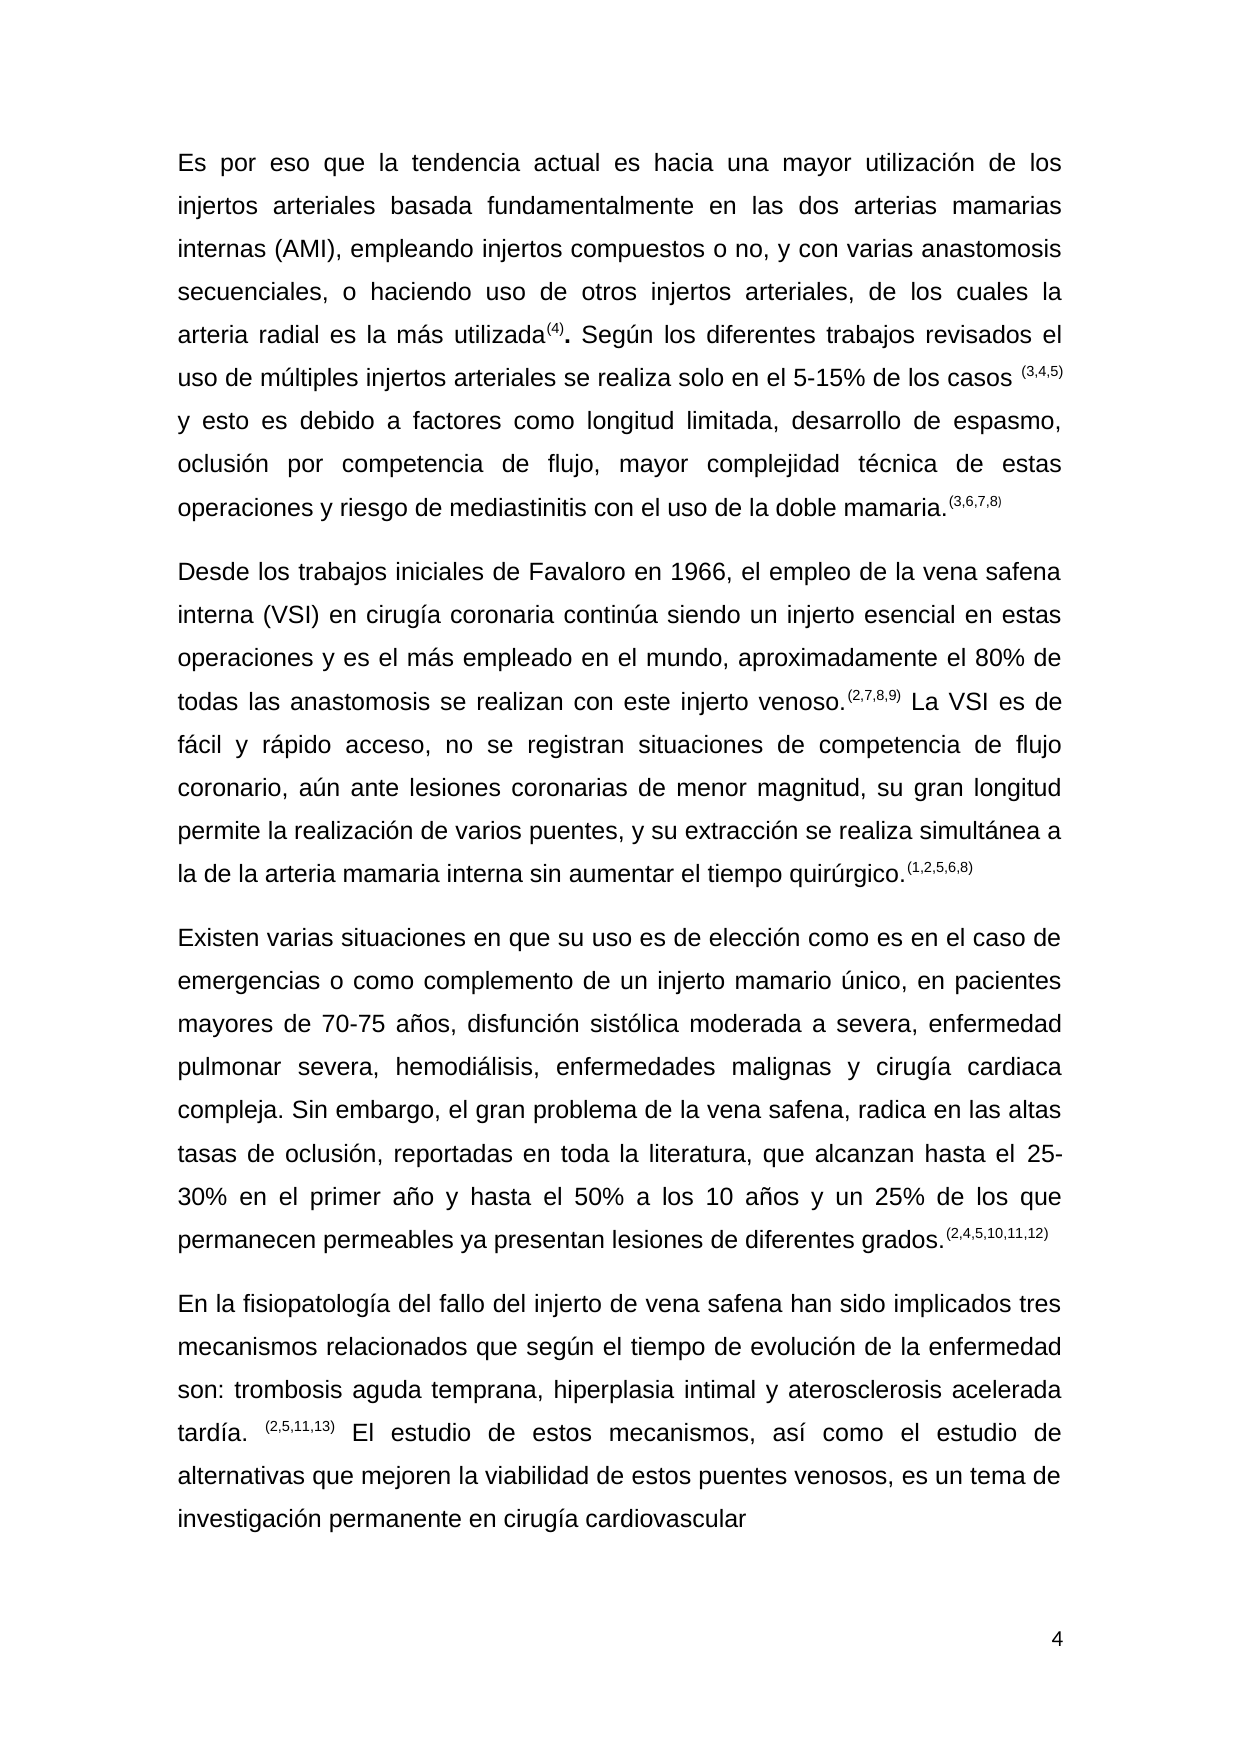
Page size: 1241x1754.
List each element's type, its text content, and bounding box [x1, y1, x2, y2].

text Es por eso que la tendencia actual es hacia una mayor utilización de los injertos arteriales basada fundamentalmente en las dos arterias mamarias internas (AMI), empleando injertos compuestos o no, y con varias anastomosis secuenciales, o haciendo uso de otros injertos arteriales, de los cuales la arteria radial es la más utilizada(). Según los diferentes trabajos revisados el uso de múltiples injertos arteriales se realiza solo en el 5-15% de los casos (3,4,) y esto es debido a factores como longitud limitada, desarrollo de espasmo, oclusión por competencia de flujo, mayor complejidad técnica de estas operaciones y riesgo de mediastinitis con el uso de la doble mamaria.(3,,,) [177, 148, 1063, 522]
text Desde los trabajos iniciales de Favaloro en 1966, el empleo de la vena safena interna (VSI) en cirugía coronaria continúa siendo un injerto esencial en estas operaciones y es el más empleado en el mundo, aproximadamente el 80% de todas las anastomosis se realizan con este injerto venoso.(2,7,8,) La VSI es de fácil y rápido acceso, no se registran situaciones de competencia de flujo coronario, aún ante lesiones coronarias de menor magnitud, su gran longitud permite la realización de varios puentes, y su extracción se realiza simultánea a la de la arteria mamaria interna sin aumentar el tiempo quirúrgico.(1,2,5,6,8) [177, 557, 1063, 888]
text En la fisiopatología del fallo del injerto de vena safena han sido implicados tres mecanismos relacionados que según el tiempo de evolución de la enfermedad son: trombosis aguda temprana, hiperplasia intimal y aterosclerosis acelerada tardía. (2,5,11,) El estudio de estos mecanismos, así como el estudio de alternativas que mejoren la viabilidad de estos puentes venosos, es un tema de investigación permanente en cirugía cardiovascular [177, 1289, 1063, 1533]
text Existen varias situaciones en que su uso es de elección como es en el caso de emergencias o como complemento de un injerto mamario único, en pacientes mayores de 70-75 años, disfunción sistólica moderada a severa, enfermedad pulmonar severa, hemodiálisis, enfermedades malignas y cirugía cardiaca compleja. Sin embargo, el gran problema de la vena safena, radica en las altas tasas de oclusión, reportadas en toda la literatura, que alcanzan hasta el 25-30% en el primer año y hasta el 50% a los 10 años y un 25% de los que permanecen permeables ya presentan lesiones de diferentes grados.(2,4,5,,,) [177, 923, 1063, 1254]
